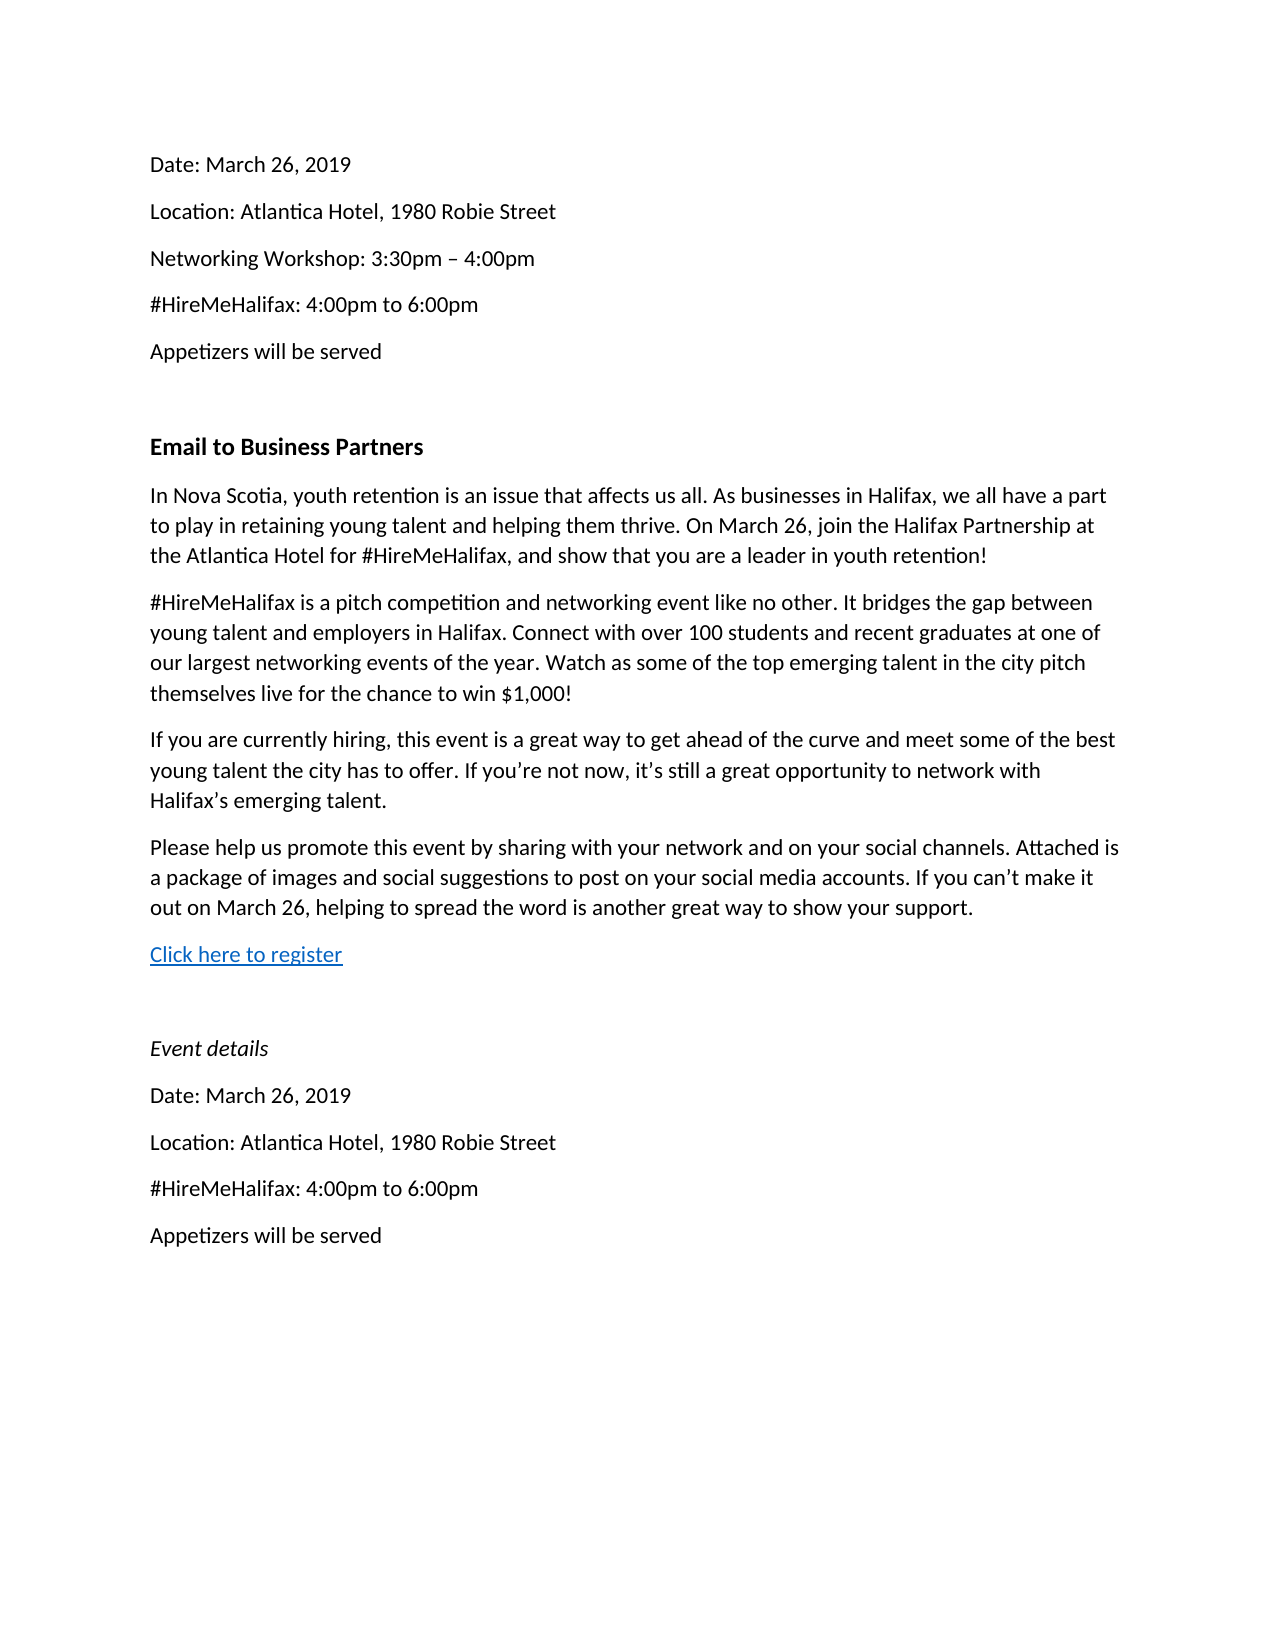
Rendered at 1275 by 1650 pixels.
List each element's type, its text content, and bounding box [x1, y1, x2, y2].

text #HireMeHalifax: 4:00pm to 6:00pm [150, 291, 1125, 319]
text If you are currently hiring, this event is a great way to get ahead of the curve and meet some of the best young talent the city has to offer. If you’re not now, it’s still a great opportunity to network with Halifax’s emerging talent. [150, 726, 1125, 814]
text Location: Atlantica Hotel, 1980 Robie Street [150, 1128, 1125, 1156]
text Event details [150, 1034, 1125, 1062]
text Appetizers will be served [150, 1221, 1125, 1249]
text Click here to register [150, 940, 1125, 968]
text Date: March 26, 2019 [150, 1081, 1125, 1109]
text In Nova Scotia, youth retention is an issue that affects us all. As businesses in Halifax, we all have a part to play in retaining young talent and helping them thrive. On March 26, join the Halifax Partnership at the Atlantica Hotel for #HireMeHalifax, and show that you are a leader in youth retention! [150, 481, 1125, 569]
text Location: Atlantica Hotel, 1980 Robie Street [150, 197, 1125, 225]
text Networking Workshop: 3:30pm – 4:00pm [150, 244, 1125, 272]
text Email to Business Partners [150, 431, 1125, 462]
text Please help us promote this event by sharing with your network and on your social channels. Attached is a package of images and social suggestions to post on your social media accounts. If you can’t make it out on March 26, helping to spread the word is another great way to show your support. [150, 833, 1125, 921]
text #HireMeHalifax is a pitch competition and networking event like no other. It bridges the gap between young talent and employers in Halifax. Connect with over 100 students and recent graduates at one of our largest networking events of the year. Watch as some of the top emerging talent in the city pitch themselves live for the chance to win $1,000! [150, 588, 1125, 707]
text Appetizers will be served [150, 337, 1125, 366]
text Date: March 26, 2019 [150, 150, 1125, 178]
text #HireMeHalifax: 4:00pm to 6:00pm [150, 1174, 1125, 1203]
